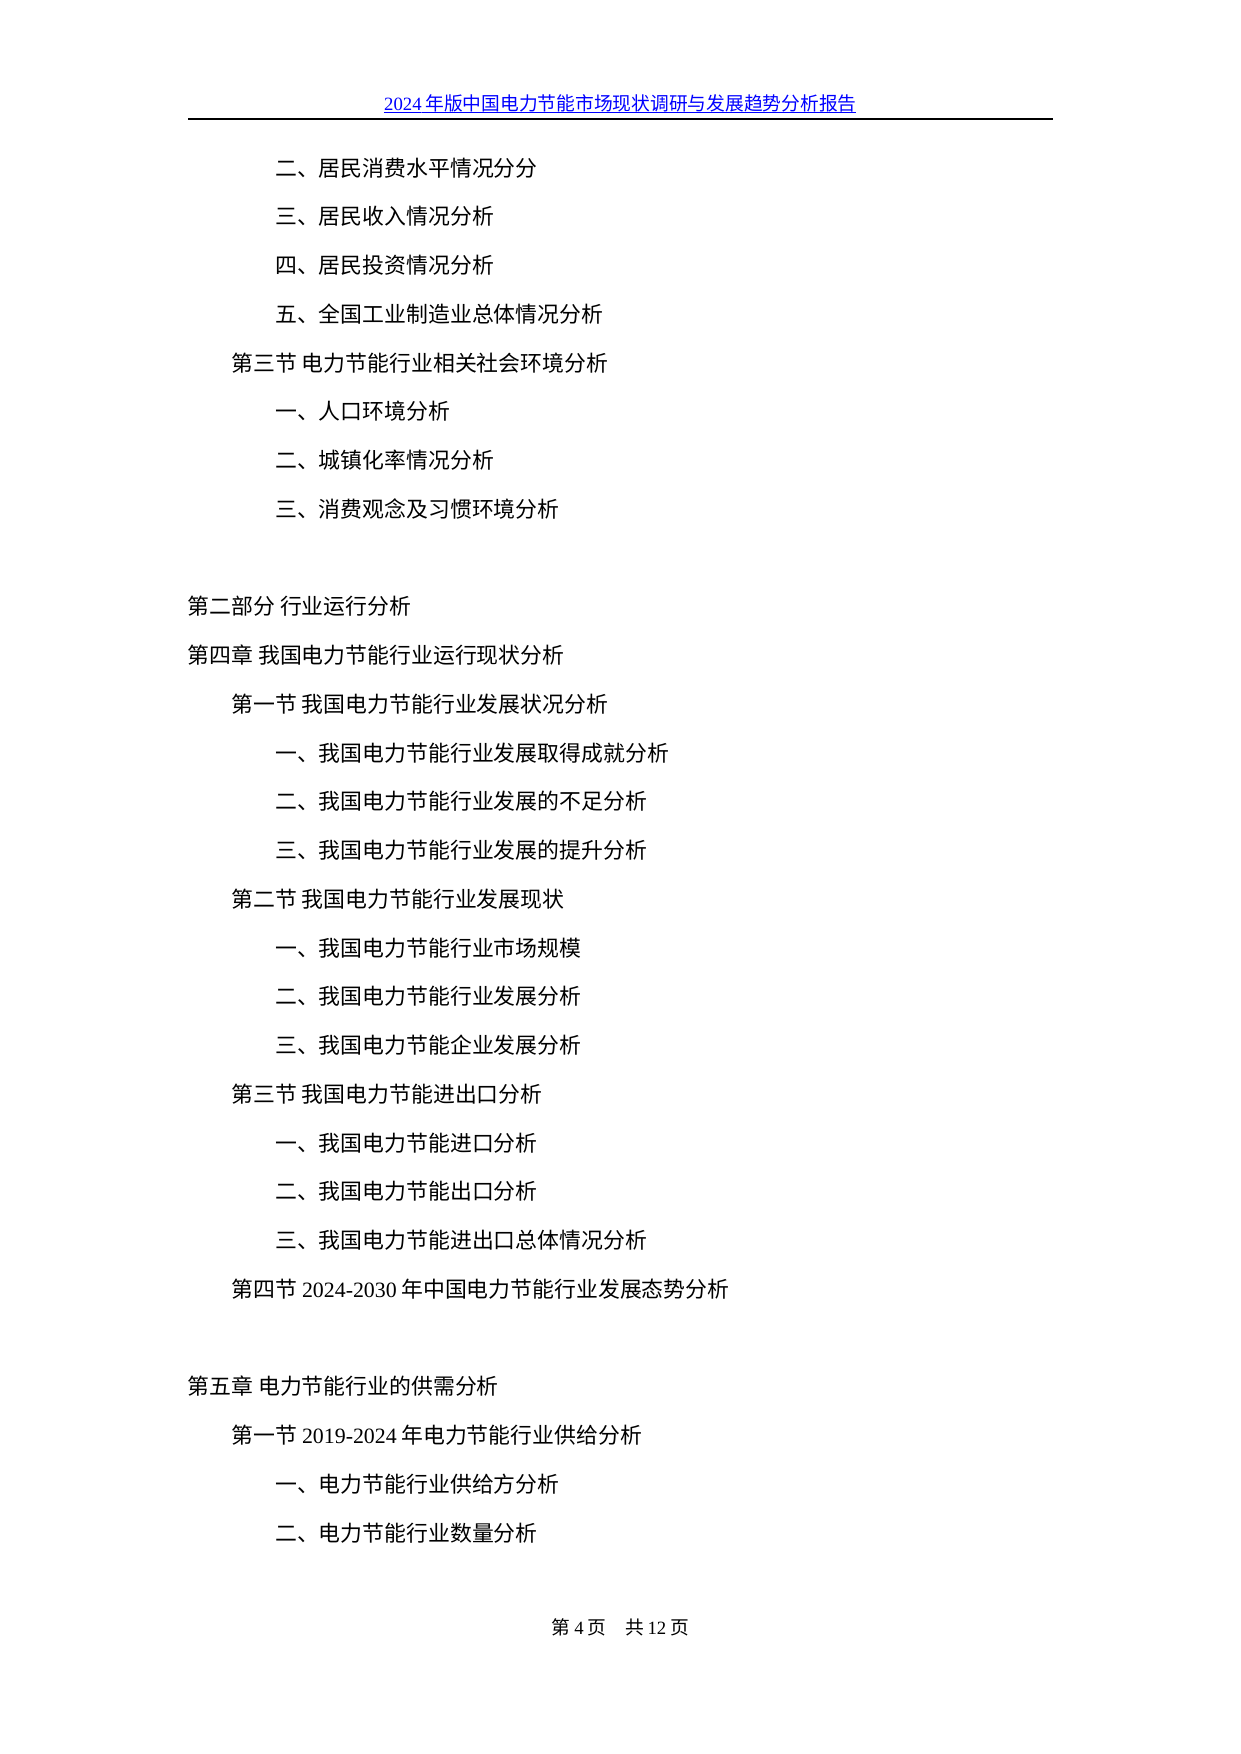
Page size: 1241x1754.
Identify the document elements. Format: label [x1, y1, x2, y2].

text [187, 150, 1053, 1548]
